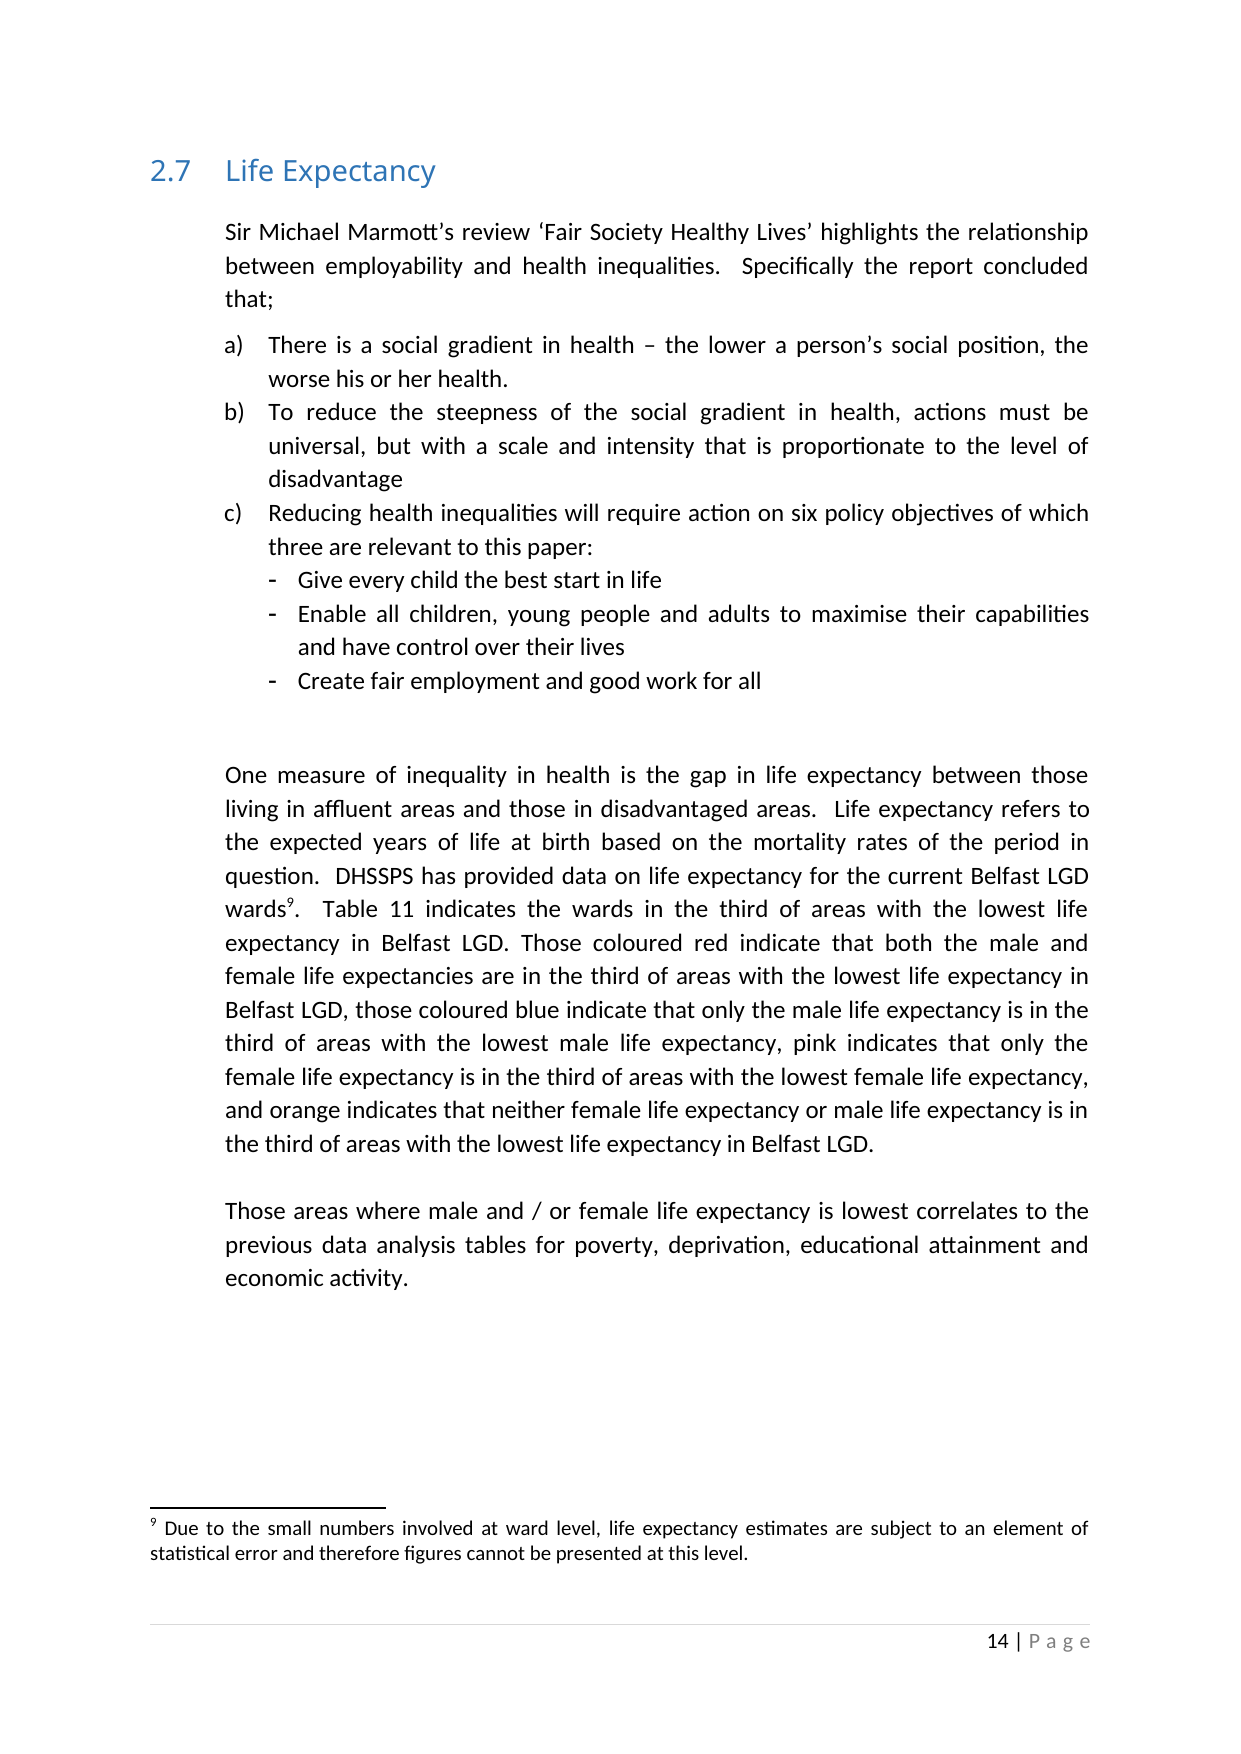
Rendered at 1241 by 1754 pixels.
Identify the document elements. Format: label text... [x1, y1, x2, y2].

text Sir Michael Marmott’s review ‘Fair Society Healthy Lives’ highlights the relationship between employability and health inequalities. Specifically the report concluded that; [225, 216, 1090, 314]
list Create fair employment and good work for all [268, 665, 1090, 695]
text One measure of inequality in health is the gap in life expectancy between those living in affluent areas and those in disadvantaged areas. Life expectancy refers to the expected years of life at birth based on the mortality rates of the period in question. DHSSPS has provided data on life expectancy for the current Belfast LGD wards. Table 11 indicates the wards in the third of areas with the lowest life expectancy in Belfast LGD. Those coloured red indicate that both the male and female life expectancies are in the third of areas with the lowest life expectancy in Belfast LGD, those coloured blue indicate that only the male life expectancy is in the third of areas with the lowest male life expectancy, pink indicates that only the female life expectancy is in the third of areas with the lowest female life expectancy, and orange indicates that neither female life expectancy or male life expectancy is in the third of areas with the lowest life expectancy in Belfast LGD. [225, 759, 1090, 1159]
list To reduce the steepness of the social gradient in health, actions must be universal, but with a scale and intensity that is proportionate to the level of disadvantage [224, 397, 1090, 494]
subtitle 2.7 Life Expectancy [150, 150, 1090, 190]
list Enable all children, young people and adults to maximise their capabilities and have control over their lives [268, 598, 1090, 662]
text Those areas where male and / or female life expectancy is lowest correlates to the previous data analysis tables for poverty, deprivation, educational attainment and economic activity. [225, 1195, 1090, 1293]
list Reducing health inequalities will require action on six policy objectives of which three are relevant to this paper: [224, 497, 1090, 561]
list Give every child the best start in life [268, 564, 1090, 595]
list There is a social gradient in health – the lower a person’s social position, the worse his or her health. [224, 329, 1090, 393]
